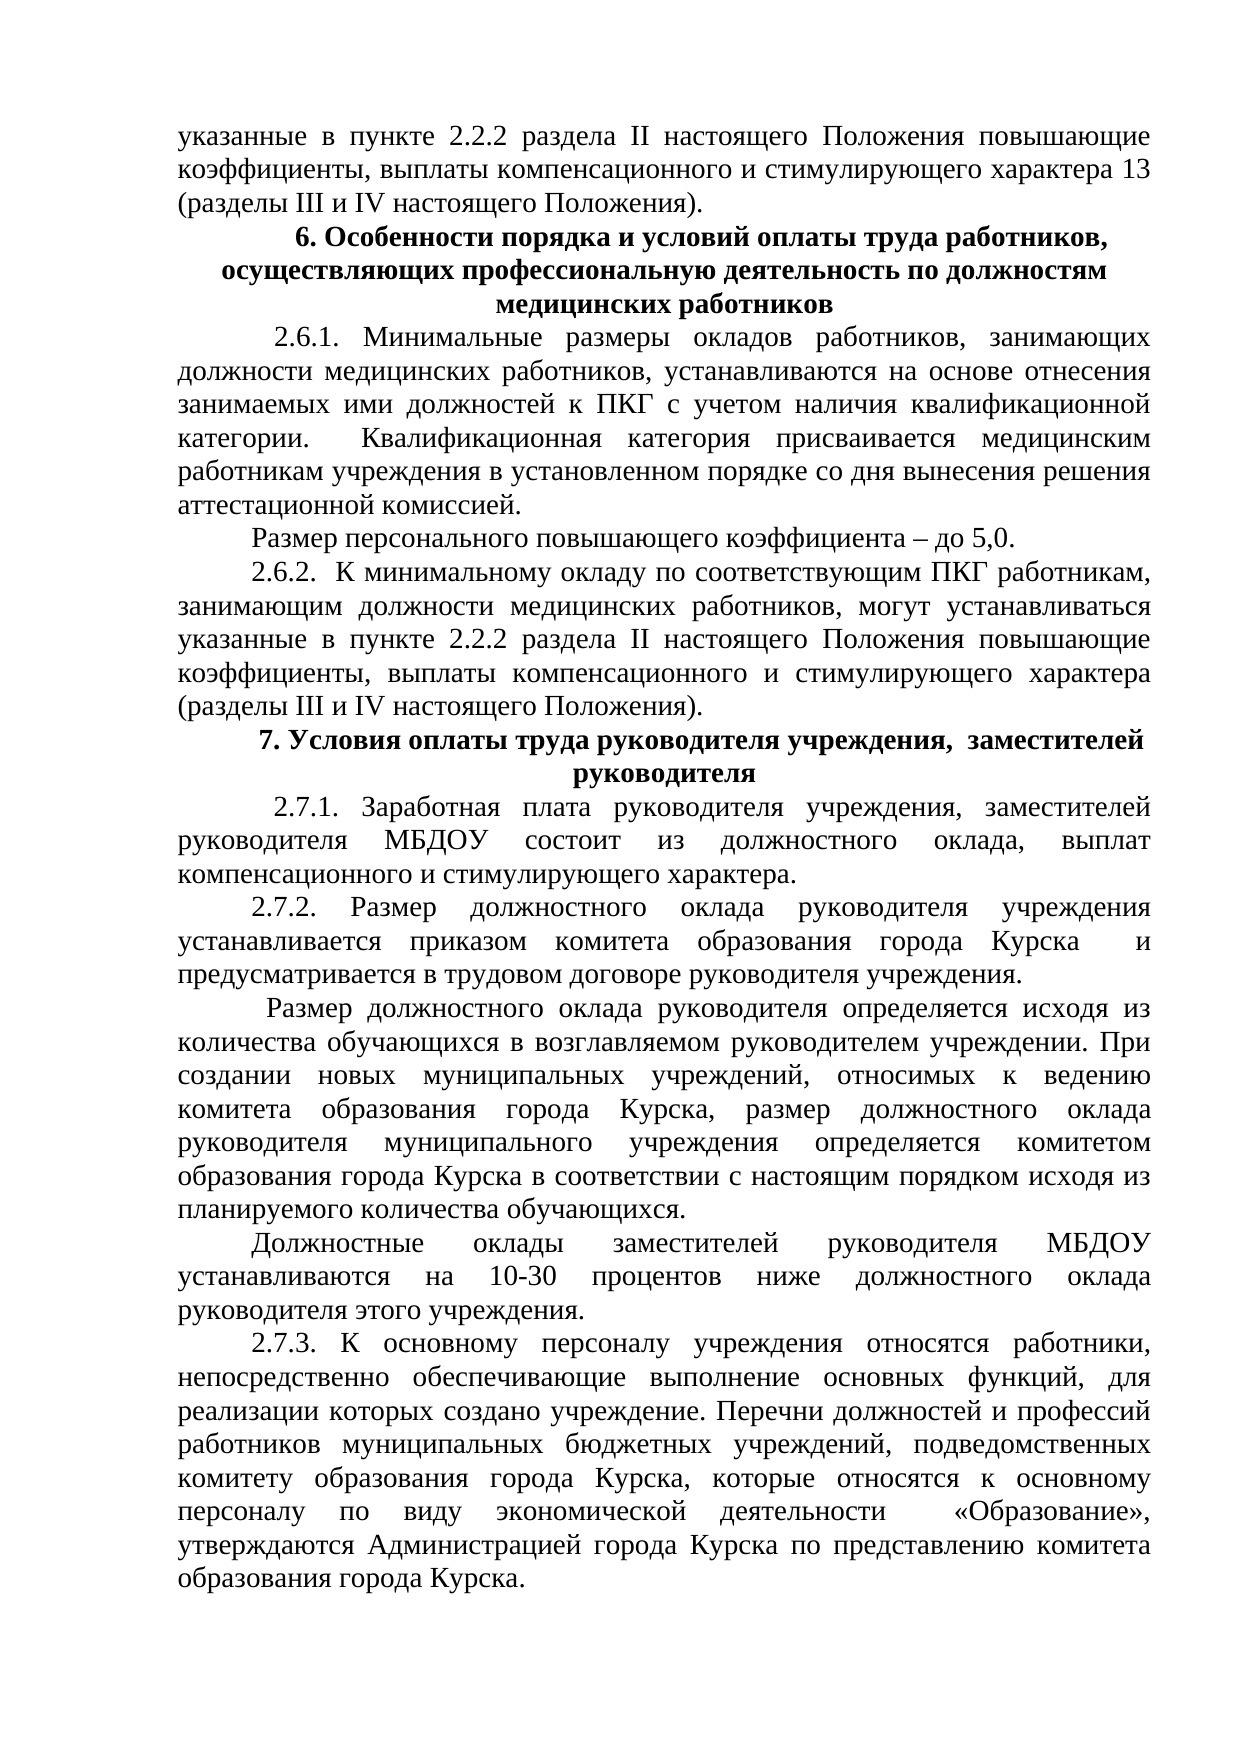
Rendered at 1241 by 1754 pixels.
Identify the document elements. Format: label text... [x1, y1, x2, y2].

text Размер должностного оклада руководителя определяется исходя из количества обучающихся в возглавляемом руководителем учреждении. При создании новых муниципальных учреждений, относимых к ведению комитета образования города Курска, размер должностного оклада руководителя муниципального учреждения определяется комитетом образования города Курска в соответствии с настоящим порядком исходя из планируемого количества обучающихся. [177, 990, 1152, 1225]
text 7. Условия оплаты труда руководителя учреждения, заместителей руководителя [177, 722, 1152, 789]
text 2.7.1. Заработная плата руководителя учреждения, заместителей руководителя МБДОУ состоит из должностного оклада, выплат компенсационного и стимулирующего характера. [177, 789, 1152, 889]
text Размер персонального повышающего коэффициента – до 5,0. [177, 521, 1152, 554]
text 2.7.3. К основному персоналу учреждения относятся работники, непосредственно обеспечивающие выполнение основных функций, для реализации которых создано учреждение. Перечни должностей и профессий работников муниципальных бюджетных учреждений, подведомственных комитету образования города Курска, которые относятся к основному персоналу по виду экономической деятельности «Образование», утверждаются Администрацией города Курска по представлению комитета образования города Курска. [177, 1326, 1152, 1594]
text 2.6.2. К минимальному окладу по соответствующим ПКГ работникам, занимающим должности медицинских работников, могут устанавливаться указанные в пункте 2.2.2 раздела II настоящего Положения повышающие коэффициенты, выплаты компенсационного и стимулирующего характера (разделы III и IV настоящего Положения). [177, 554, 1152, 722]
text 2.7.2. Размер должностного оклада руководителя учреждения устанавливается приказом комитета образования города Курска и предусматривается в трудовом договоре руководителя учреждения. [177, 889, 1152, 990]
text 2.6.1. Минимальные размеры окладов работников, занимающих должности медицинских работников, устанавливаются на основе отнесения занимаемых ими должностей к ПКГ с учетом наличия квалификационной категории. Квалификационная категория присваивается медицинским работникам учреждения в установленном порядке со дня вынесения решения аттестационной комиссией. [177, 319, 1152, 521]
text Должностные оклады заместителей руководителя МБДОУ устанавливаются на 10-30 процентов ниже должностного оклада руководителя этого учреждения. [177, 1225, 1152, 1326]
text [177, 118, 1152, 219]
text 6. Особенности порядка и условий оплаты труда работников, осуществляющих профессиональную деятельность по должностям медицинских работников [177, 219, 1152, 319]
